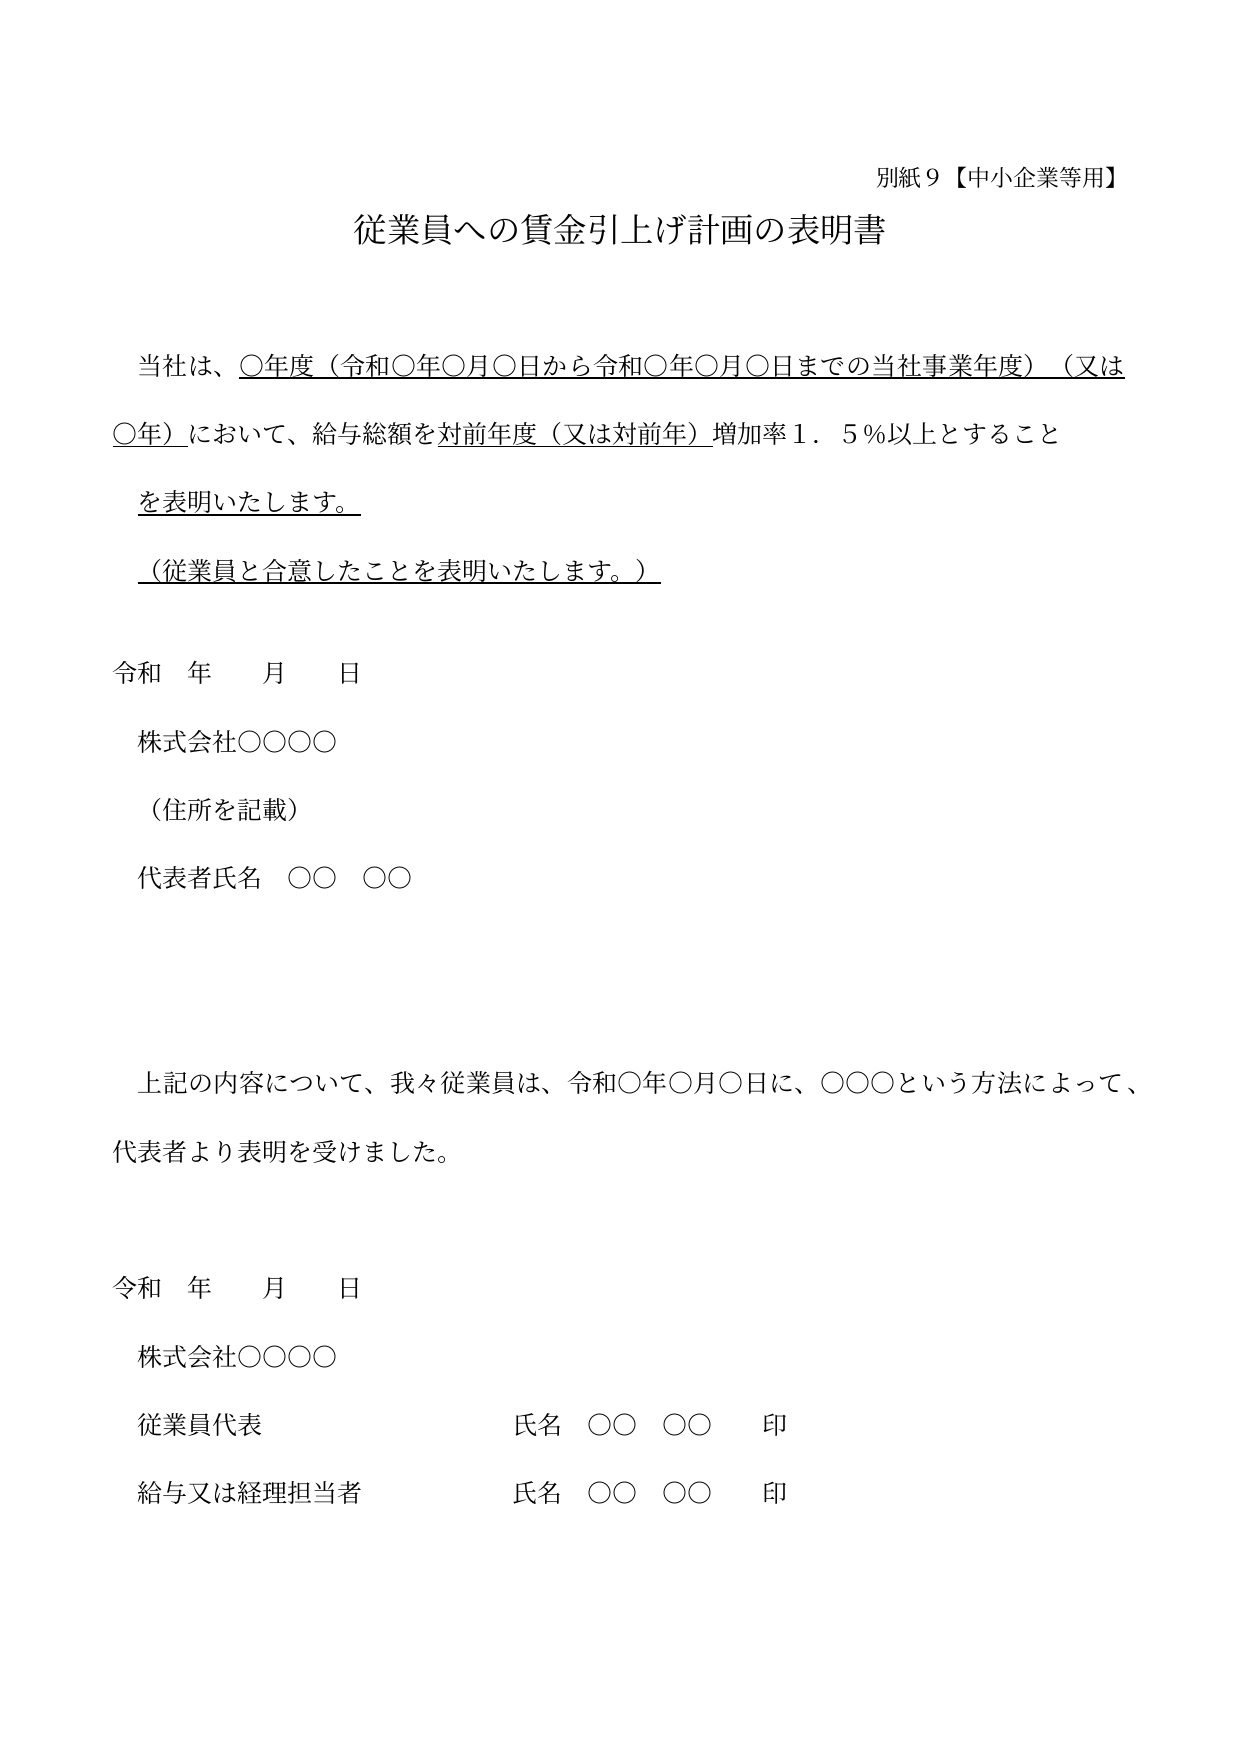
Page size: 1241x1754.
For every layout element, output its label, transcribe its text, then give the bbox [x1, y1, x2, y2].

text 従業員代表 氏名 ○○ ○○ 印 [112, 1389, 1128, 1458]
text 従業員への賃金引上げ計画の表明書 [112, 194, 1128, 262]
text 株式会社○○○○ [112, 1321, 1128, 1389]
text 令和 年 月 日 [112, 638, 1128, 706]
text 令和 年 月 日 [112, 1253, 1128, 1321]
text 株式会社○○○○ [112, 706, 1128, 774]
text （住所を記載） [112, 774, 1128, 843]
text 給与又は経理担当者 氏名 ○○ ○○ 印 [112, 1458, 1128, 1526]
text 上記の内容について、我々従業員は、令和○年○月○日に、○○○という方法によって、代表者より表明を受けました。 [112, 1048, 1128, 1184]
text 当社は、○年度（令和○年○月○日から令和○年○月○日までの当社事業年度）（又は○年）において、給与総額を対前年度（又は対前年）増加率１．５％以上とすること [112, 330, 1128, 467]
text を表明いたします。 [112, 467, 1128, 535]
text 別紙９【中小企業等用】 [112, 159, 1128, 194]
text （従業員と合意したことを表明いたします。） [112, 535, 1128, 604]
text 代表者氏名 ○○ ○○ [112, 843, 1128, 911]
